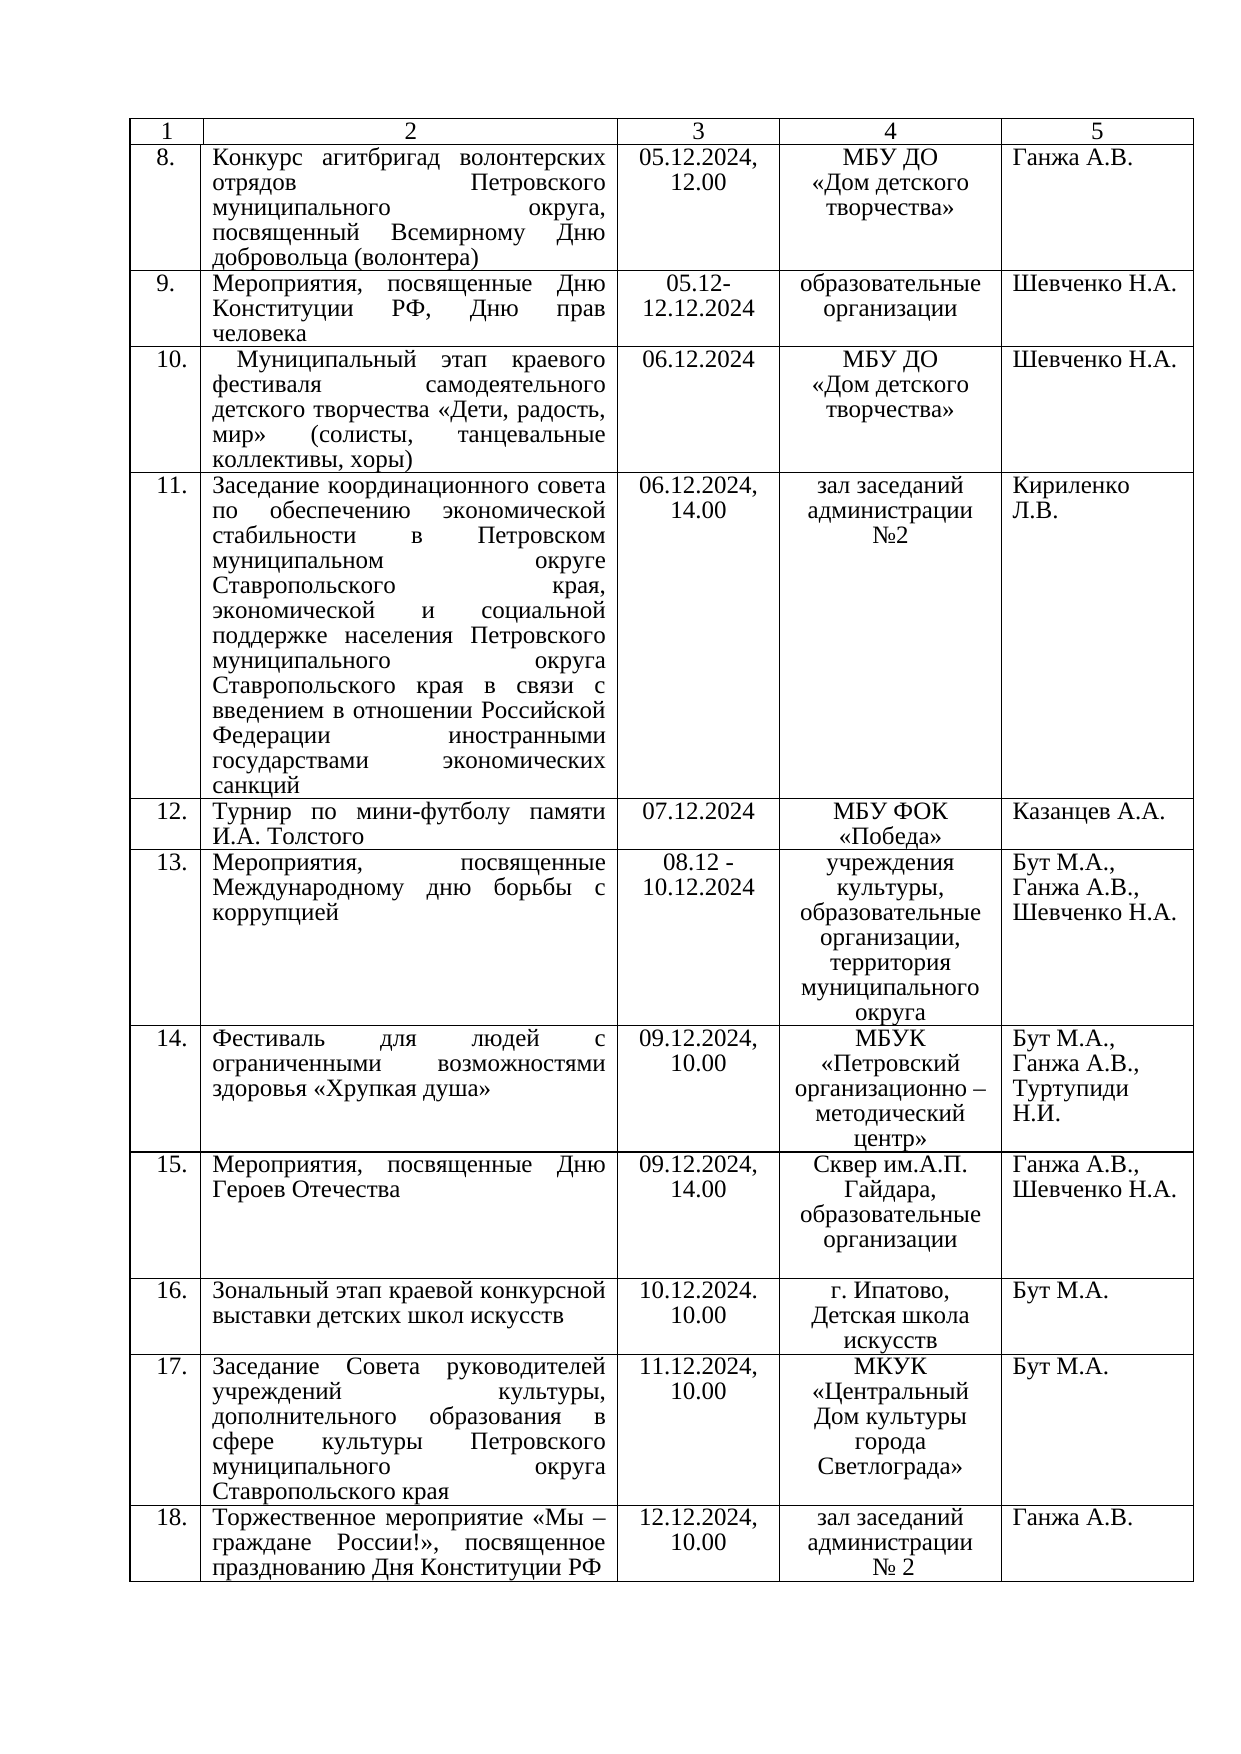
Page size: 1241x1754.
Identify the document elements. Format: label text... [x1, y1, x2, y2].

table_cell Бут М.А., Ганжа А.В., Шевченко Н.А. [1002, 850, 1193, 1025]
table_cell Шевченко Н.А. [1002, 347, 1193, 472]
table_cell Торжественное мероприятие «Мы – граждане России!», посвященное празднованию Дня Конституции РФ [201, 1506, 617, 1581]
table_cell [131, 271, 200, 346]
table_cell [131, 1506, 200, 1581]
table_cell зал заседаний администрации № 2 [780, 1506, 1001, 1581]
table_cell [131, 850, 200, 1025]
table_header 1 [131, 119, 203, 144]
table_header 2 [204, 119, 617, 144]
table_cell Мероприятия, посвященные Международному дню борьбы с коррупцией [201, 850, 617, 1025]
table_cell Ганжа А.В. [1002, 145, 1193, 270]
table_cell Кириленко Л.В. [1002, 473, 1193, 798]
table_cell Заседание координационного совета по обеспечению экономической стабильности в Петровском муниципальном округе Ставропольского края, экономической и социальной поддержке населения Петровского муниципального округа Ставропольского края в связи с введением в отношении Российской Федерации иностранными государствами экономических санкций [201, 473, 617, 798]
table_cell 05.12.2024, 12.00 [618, 145, 779, 270]
table_cell 06.12.2024 [618, 347, 779, 472]
table_cell 11.12.2024, 10.00 [618, 1355, 779, 1504]
table_cell учреждения культуры, образовательные организации, территория муниципального округа [780, 850, 1001, 1025]
table_cell [131, 1279, 200, 1353]
table_cell Конкурс агитбригад волонтерских отрядов Петровского муниципального округа, посвященный Всемирному Дню добровольца (волонтера) [201, 145, 617, 270]
table_cell [131, 799, 200, 849]
table_cell 07.12.2024 [618, 799, 779, 849]
table_cell 06.12.2024, 14.00 [618, 473, 779, 798]
table_cell МБУК «Петровский организационно – методический центр» [780, 1026, 1001, 1151]
table_cell [131, 473, 200, 798]
table_cell 10.12.2024. 10.00 [618, 1279, 779, 1353]
table_cell Бут М.А., Ганжа А.В., Туртупиди Н.И. [1002, 1026, 1193, 1151]
table_cell Турнир по мини-футболу памяти И.А. Толстого [201, 799, 617, 849]
table_cell Заседание Совета руководителей учреждений культуры, дополнительного образования в сфере культуры Петровского муниципального округа Ставропольского края [201, 1355, 617, 1504]
table_cell МБУ ФОК «Победа» [780, 799, 1001, 849]
table_header 5 [1002, 119, 1193, 144]
table_cell [131, 1026, 200, 1151]
table_header 3 [618, 119, 779, 144]
table_cell 09.12.2024, 14.00 [618, 1153, 779, 1277]
table_cell [131, 1355, 200, 1504]
table_cell Казанцев А.А. [1002, 799, 1193, 849]
table_cell 09.12.2024, 10.00 [618, 1026, 779, 1151]
table_cell Зональный этап краевой конкурсной выставки детских школ искусств [201, 1279, 617, 1353]
table_cell Сквер им.А.П. Гайдара, образовательные организации [780, 1153, 1001, 1277]
table_cell образовательные организации [780, 271, 1001, 346]
table_cell [131, 145, 200, 270]
table_cell МБУ ДО «Дом детского творчества» [780, 347, 1001, 472]
table_cell [131, 347, 200, 472]
table_cell МБУ ДО «Дом детского творчества» [780, 145, 1001, 270]
table_cell 08.12 - 10.12.2024 [618, 850, 779, 1025]
table_cell Фестиваль для людей с ограниченными возможностями здоровья «Хрупкая душа» [201, 1026, 617, 1151]
table_cell Бут М.А. [1002, 1355, 1193, 1504]
table_cell Шевченко Н.А. [1002, 271, 1193, 346]
table_header 4 [780, 119, 1001, 144]
table_cell Муниципальный этап краевого фестиваля самодеятельного детского творчества «Дети, радость, мир» (солисты, танцевальные коллективы, хоры) [201, 347, 617, 472]
table_cell [131, 1153, 200, 1277]
table_cell Мероприятия, посвященные Дню Конституции РФ, Дню прав человека [201, 271, 617, 346]
table_cell 12.12.2024, 10.00 [618, 1506, 779, 1581]
table_cell Ганжа А.В. [1002, 1506, 1193, 1581]
table_cell Мероприятия, посвященные Дню Героев Отечества [201, 1153, 617, 1277]
table_cell МКУК «Центральный Дом культуры города Светлограда» [780, 1355, 1001, 1504]
table_cell зал заседаний администрации №2 [780, 473, 1001, 798]
table_cell Ганжа А.В., Шевченко Н.А. [1002, 1153, 1193, 1277]
table_cell 05.12-12.12.2024 [618, 271, 779, 346]
table_cell г. Ипатово, Детская школа искусств [780, 1279, 1001, 1353]
table_cell Бут М.А. [1002, 1279, 1193, 1353]
